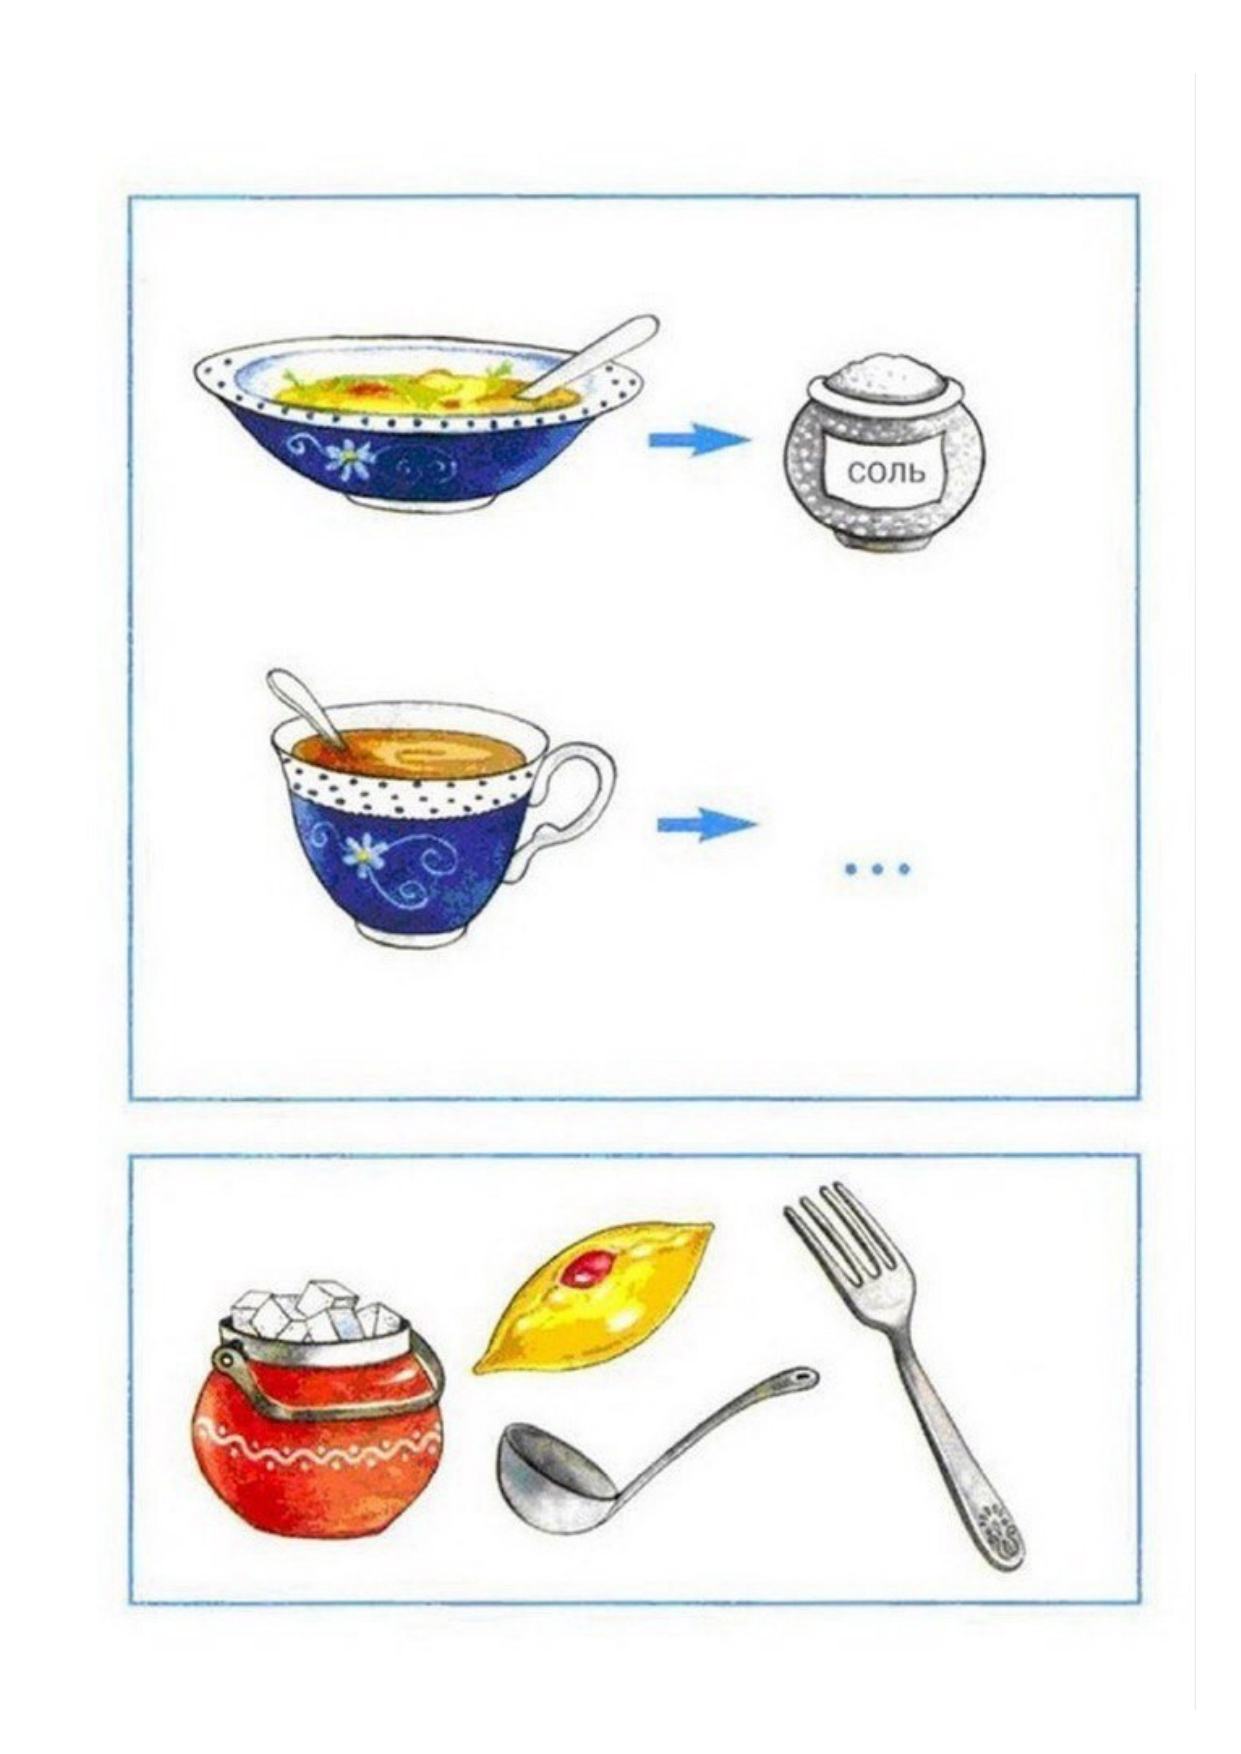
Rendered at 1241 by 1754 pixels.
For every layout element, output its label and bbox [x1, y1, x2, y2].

picture [73, 73, 1197, 1710]
